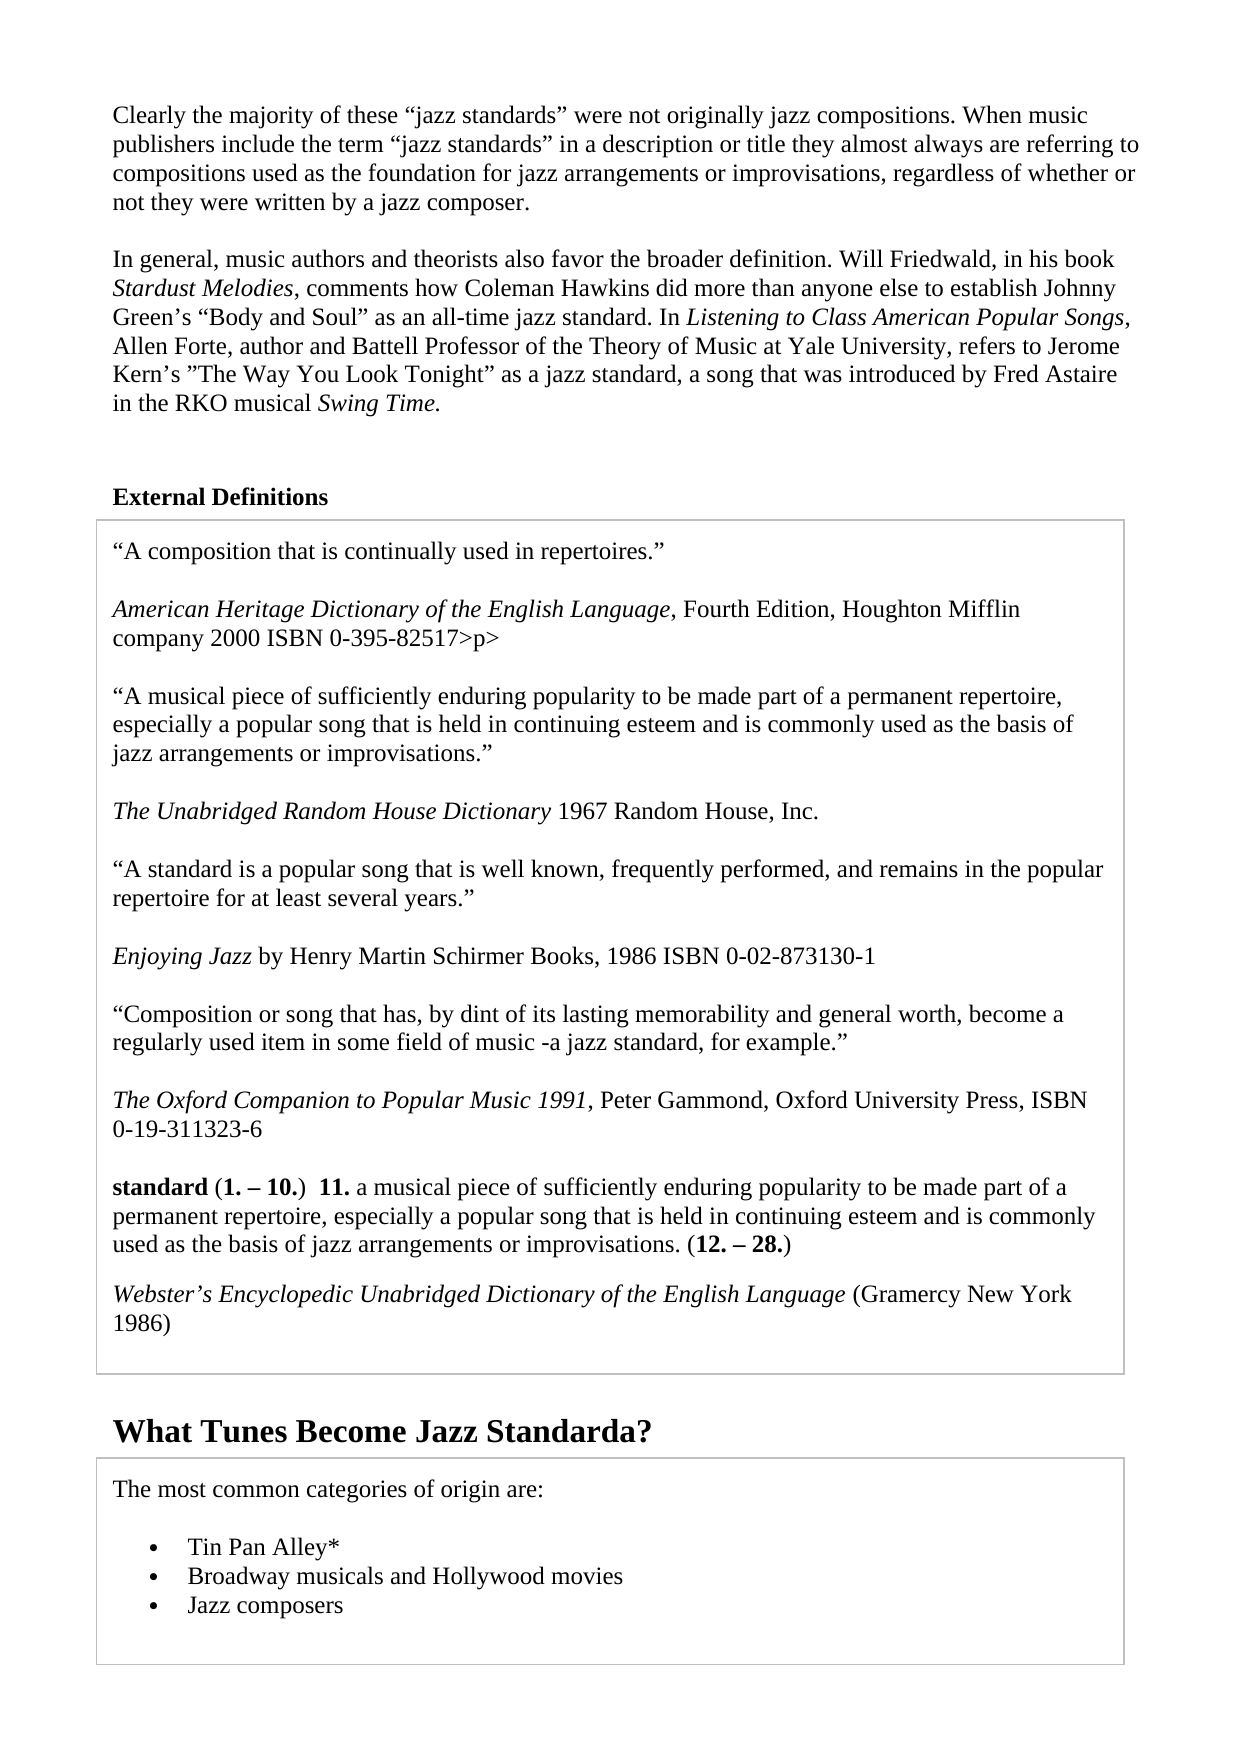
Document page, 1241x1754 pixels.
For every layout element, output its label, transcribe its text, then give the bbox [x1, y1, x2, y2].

table_header “A composition that is continually used in repertoires.” American Heritage Dictionary of the English Language, Fourth Edition, Houghton Mifflin company 2000 ISBN 0-395-82517>p> “A musical piece of sufficiently enduring popularity to be made part of a permanent repertoire, especially a popular song that is held in continuing esteem and is commonly used as the basis of jazz arrangements or improvisations.” The Unabridged Random House Dictionary 1967 Random House, Inc. “A standard is a popular song that is well known, frequently performed, and remains in the popular repertoire for at least several years.” Enjoying Jazz by Henry Martin Schirmer Books, 1986 ISBN 0-02-873130-1 “Composition or song that has, by dint of its lasting memorability and general worth, become a regularly used item in some field of music -a jazz standard, for example.” The Oxford Companion to Popular Music 1991, Peter Gammond, Oxford University Press, ISBN 0-19-311323-6 standard (1. – 10.) 11. a musical piece of sufficiently enduring popularity to be made part of a permanent repertoire, especially a popular song that is held in continuing esteem and is commonly used as the basis of jazz arrangements or improvisations. (12. – 28.) Webster’s Encyclopedic Unabridged Dictionary of the English Language (Gramercy New York 1986) [97, 521, 1123, 1373]
table_header What Tunes Become Jazz Standarda? [104, 1403, 1132, 1457]
text In general, music authors and theorists also favor the broader definition. Will Friedwald, in his book Stardust Melodies, comments how Coleman Hawkins did more than anyone else to establish Johnny Green’s “Body and Soul” as an all-time jazz standard. In Listening to Class American Popular Songs, Allen Forte, author and Battell Professor of the Theory of Music at Yale University, refers to Jerome Kern’s ”The Way You Look Tonight” as a jazz standard, a song that was introduced by Fred Astaire in the RKO musical Swing Time. [112, 244, 1140, 417]
text Clearly the majority of these “jazz standards” were not originally jazz compositions. When music publishers include the term “jazz standards” in a description or title they almost always are referring to compositions used as the foundation for jazz arrangements or improvisations, regardless of whether or not they were written by a jazz composer. [112, 100, 1140, 215]
table_header External Definitions [104, 475, 1132, 519]
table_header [97, 1459, 1123, 1663]
